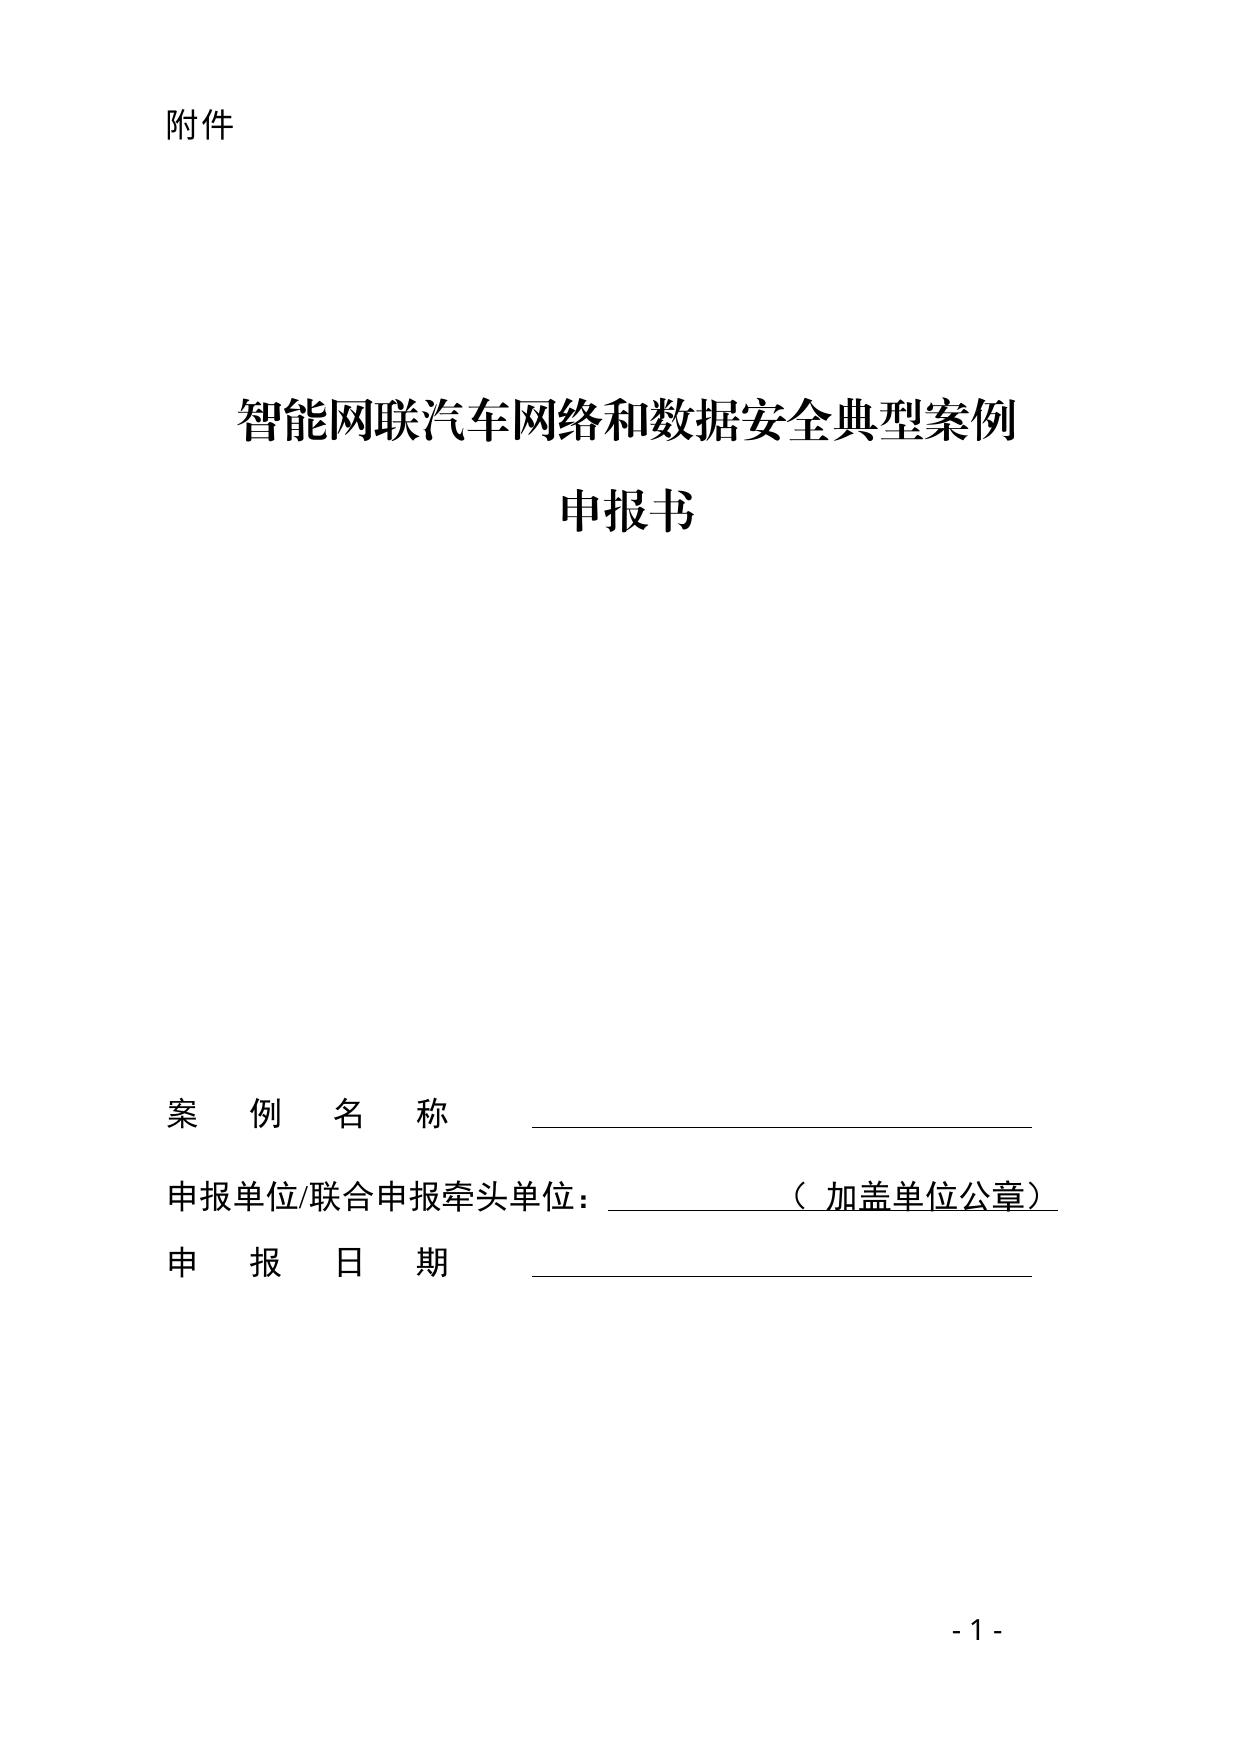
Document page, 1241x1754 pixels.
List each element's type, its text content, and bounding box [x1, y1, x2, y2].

text 案 例 名 称 [165, 1079, 1087, 1144]
text 附件 [165, 91, 1087, 149]
text 申报书 [165, 482, 1087, 547]
text 申报单位/联合申报牵头单位： （ 加盖单位公章） [165, 1163, 1087, 1228]
text 申 报 日 期 [165, 1228, 1087, 1293]
text 智能网联汽车网络和数据安全典型案例 [165, 390, 1087, 455]
